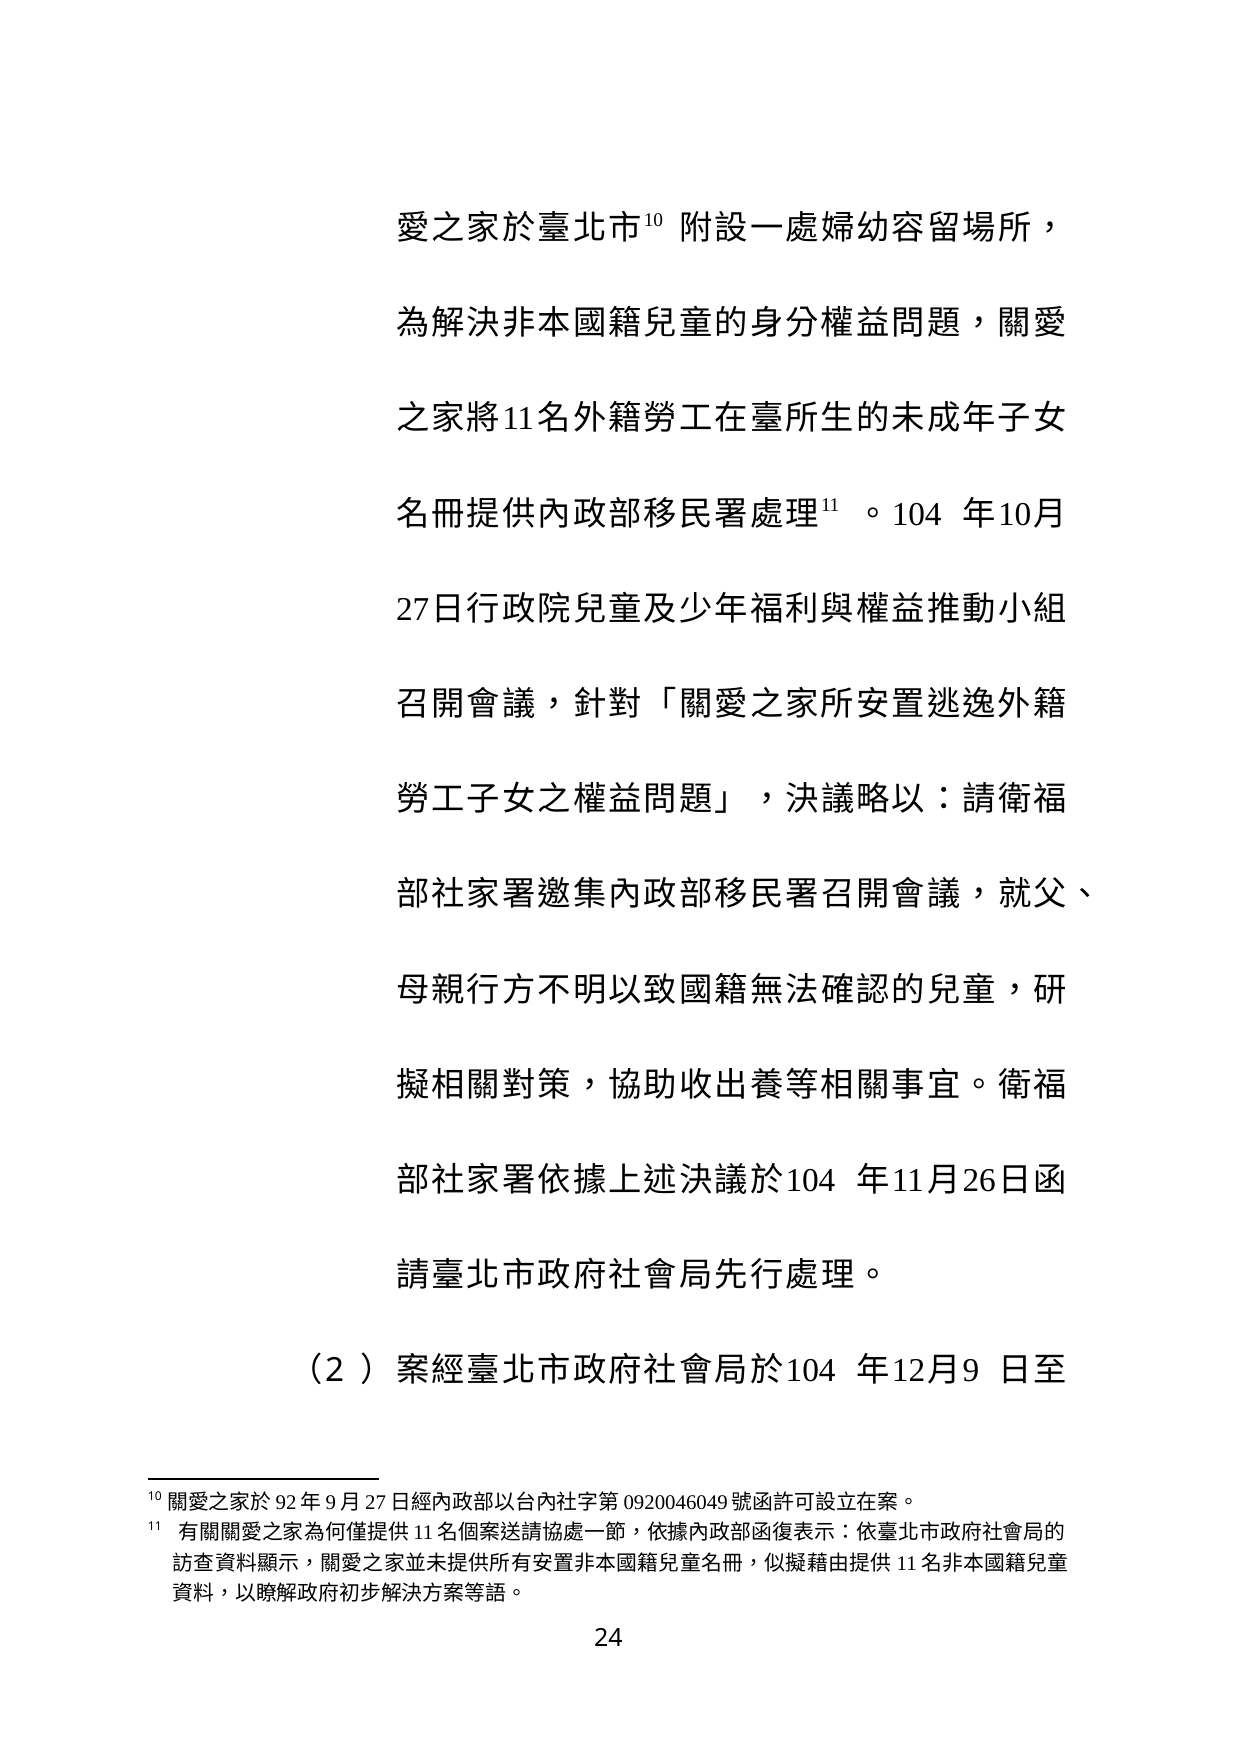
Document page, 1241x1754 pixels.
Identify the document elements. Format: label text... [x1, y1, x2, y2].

subtitle 案經臺北市政府社會局於104年12月9日至關愛之家進行訪談，當時11名個案概況如下： [272, 1320, 1069, 1415]
